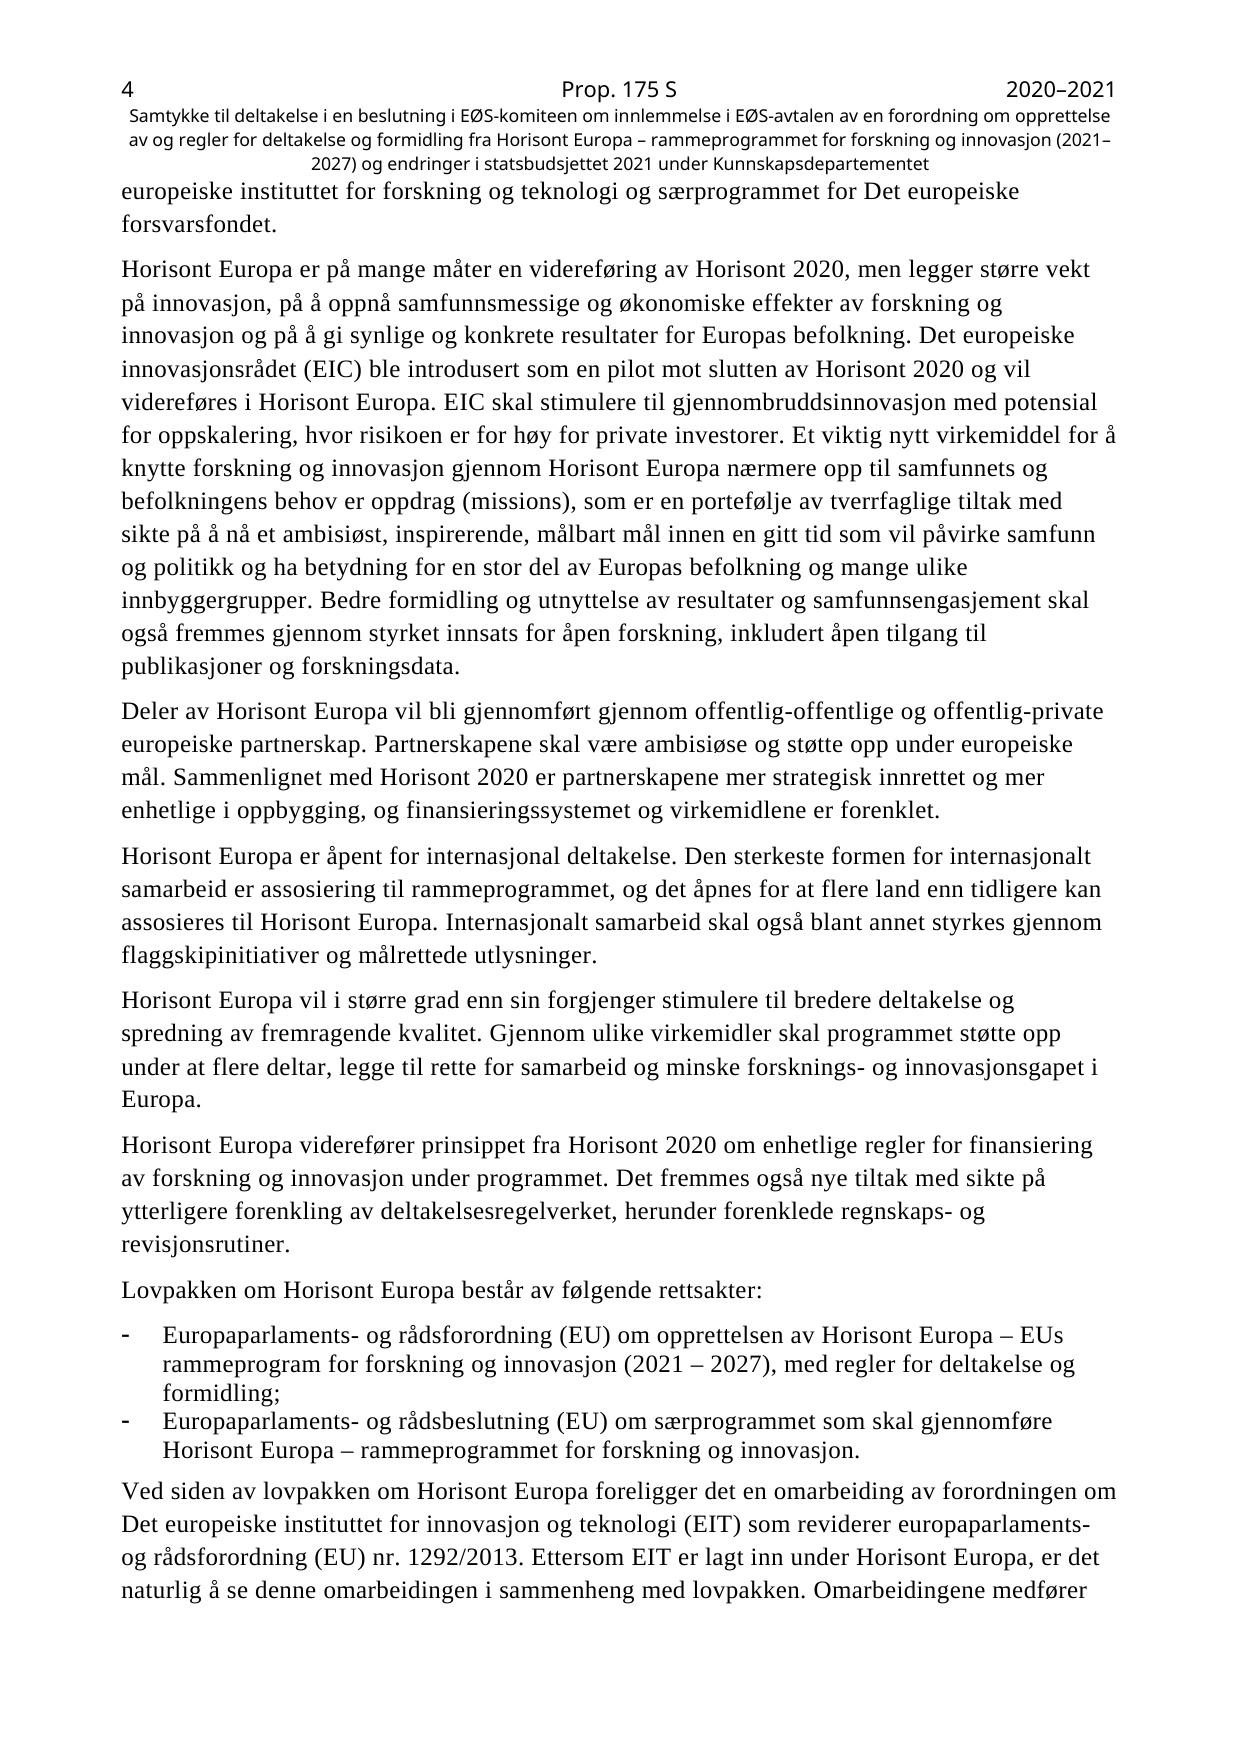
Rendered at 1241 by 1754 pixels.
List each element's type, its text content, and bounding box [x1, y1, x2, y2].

text Horisont Europa er på mange måter en videreføring av Horisont 2020, men legger større vekt på innovasjon, på å oppnå samfunnsmessige og økonomiske effekter av forskning og innovasjon og på å gi synlige og konkrete resultater for Europas befolkning. Det europeiske innovasjonsrådet (EIC) ble introdusert som en pilot mot slutten av Horisont 2020 og vil videreføres i Horisont Europa. EIC skal stimulere til gjennombruddsinnovasjon med potensial for oppskalering, hvor risikoen er for høy for private investorer. Et viktig nytt virkemiddel for å knytte forskning og innovasjon gjennom Horisont Europa nærmere opp til samfunnets og befolkningens behov er oppdrag (missions), som er en portefølje av tverrfaglige tiltak med sikte på å nå et ambisiøst, inspirerende, målbart mål innen en gitt tid som vil påvirke samfunn og politikk og ha betydning for en stor del av Europas befolkning og mange ulike innbyggergrupper. Bedre formidling og utnyttelse av resultater og samfunnsengasjement skal også fremmes gjennom styrket innsats for åpen forskning, inkludert åpen tilgang til publikasjoner og forskningsdata. [121, 254, 1119, 679]
text Deler av Horisont Europa vil bli gjennomført gjennom offentlig-offentlige og offentlig-private europeiske partnerskap. Partnerskapene skal være ambisiøse og støtte opp under europeiske mål. Sammenlignet med Horisont 2020 er partnerskapene mer strategisk innrettet og mer enhetlige i oppbygging, og finansieringssystemet og virkemidlene er forenklet. [121, 696, 1119, 824]
list Europaparlaments- og rådsforordning (EU) om opprettelsen av Horisont Europa – EUs rammeprogram for forskning og innovasjon (2021 – 2027), med regler for deltakelse og formidling; [121, 1320, 1119, 1406]
text Horisont Europa viderefører prinsippet fra Horisont 2020 om enhetlige regler for finansiering av forskning og innovasjon under programmet. Det fremmes også nye tiltak med sikte på ytterligere forenkling av deltakelsesregelverket, herunder forenklede regnskaps- og revisjonsrutiner. [121, 1130, 1119, 1258]
list Europaparlaments- og rådsbeslutning (EU) om særprogrammet som skal gjennomføre Horisont Europa – rammeprogrammet for forskning og innovasjon. [121, 1406, 1119, 1464]
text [121, 1476, 1119, 1604]
text Horisont Europa er åpent for internasjonal deltakelse. Den sterkeste formen for internasjonalt samarbeid er assosiering til rammeprogrammet, og det åpnes for at flere land enn tidligere kan assosieres til Horisont Europa. Internasjonalt samarbeid skal også blant annet styrkes gjennom flaggskipinitiativer og målrettede utlysninger. [121, 841, 1119, 969]
text Horisont Europa vil i større grad enn sin forgjenger stimulere til bredere deltakelse og spredning av fremragende kvalitet. Gjennom ulike virkemidler skal programmet støtte opp under at flere deltar, legge til rette for samarbeid og minske forsknings- og innovasjonsgapet i Europa. [121, 986, 1119, 1113]
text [121, 176, 1119, 238]
text Lovpakken om Horisont Europa består av følgende rettsakter: [121, 1275, 1119, 1303]
